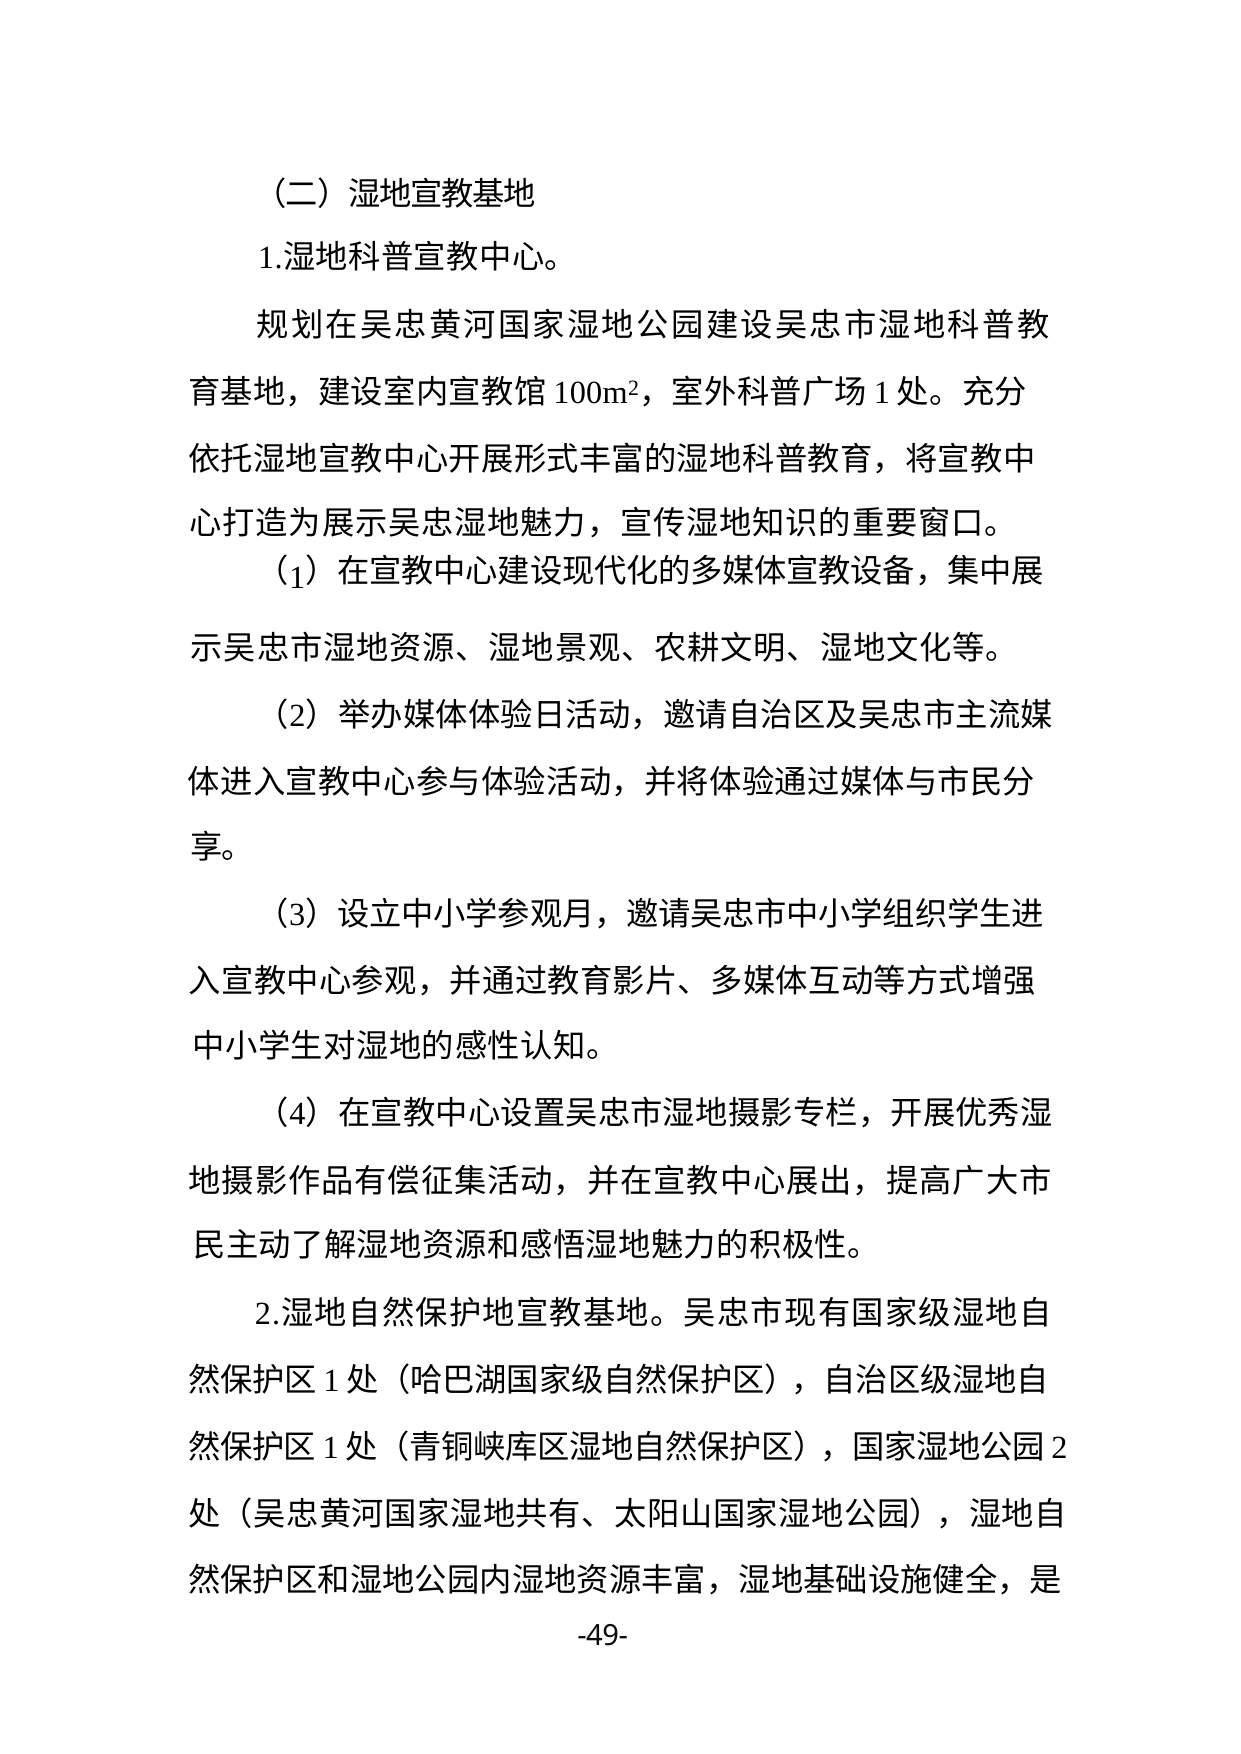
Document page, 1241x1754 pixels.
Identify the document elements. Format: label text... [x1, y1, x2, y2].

text （1）在宣教中心建设现代化的多媒体宣教设备，集中展 [257, 564, 1078, 625]
text 民主动了解湿地资源和感悟湿地魅力的积极性。 [193, 1222, 1078, 1265]
text 1.湿地科普宣教中心。 [258, 234, 1078, 278]
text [188, 1287, 1078, 1601]
text （二）湿地宣教基地 [254, 170, 1078, 214]
text 示吴忠市湿地资源、湿地景观、农耕文明、湿地文化等。 [191, 625, 1078, 668]
text 中小学生对湿地的感性认知。 [192, 1023, 1078, 1066]
text 心打造为展示吴忠湿地魅力，宣传湿地知识的重要窗口。 [189, 500, 1078, 543]
text 规划在吴忠黄河国家湿地公园建设吴忠市湿地科普教育基地，建设室内宣教馆100m2，室外科普广场1处。充分依托湿地宣教中心开展形式丰富的湿地科普教育，将宣教中 [188, 299, 1053, 479]
text （2）举办媒体体验日活动，邀请自治区及吴忠市主流媒体进入宣教中心参与体验活动，并将体验通过媒体与市民分 [188, 689, 1053, 803]
text （3）设立中小学参观月，邀请吴忠市中小学组织学生进入宣教中心参观，并通过教育影片、多媒体互动等方式增强 [189, 888, 1053, 1002]
text 享。 [190, 824, 1078, 867]
text （4）在宣教中心设置吴忠市湿地摄影专栏，开展优秀湿地摄影作品有偿征集活动，并在宣教中心展出，提高广大市 [188, 1087, 1053, 1201]
